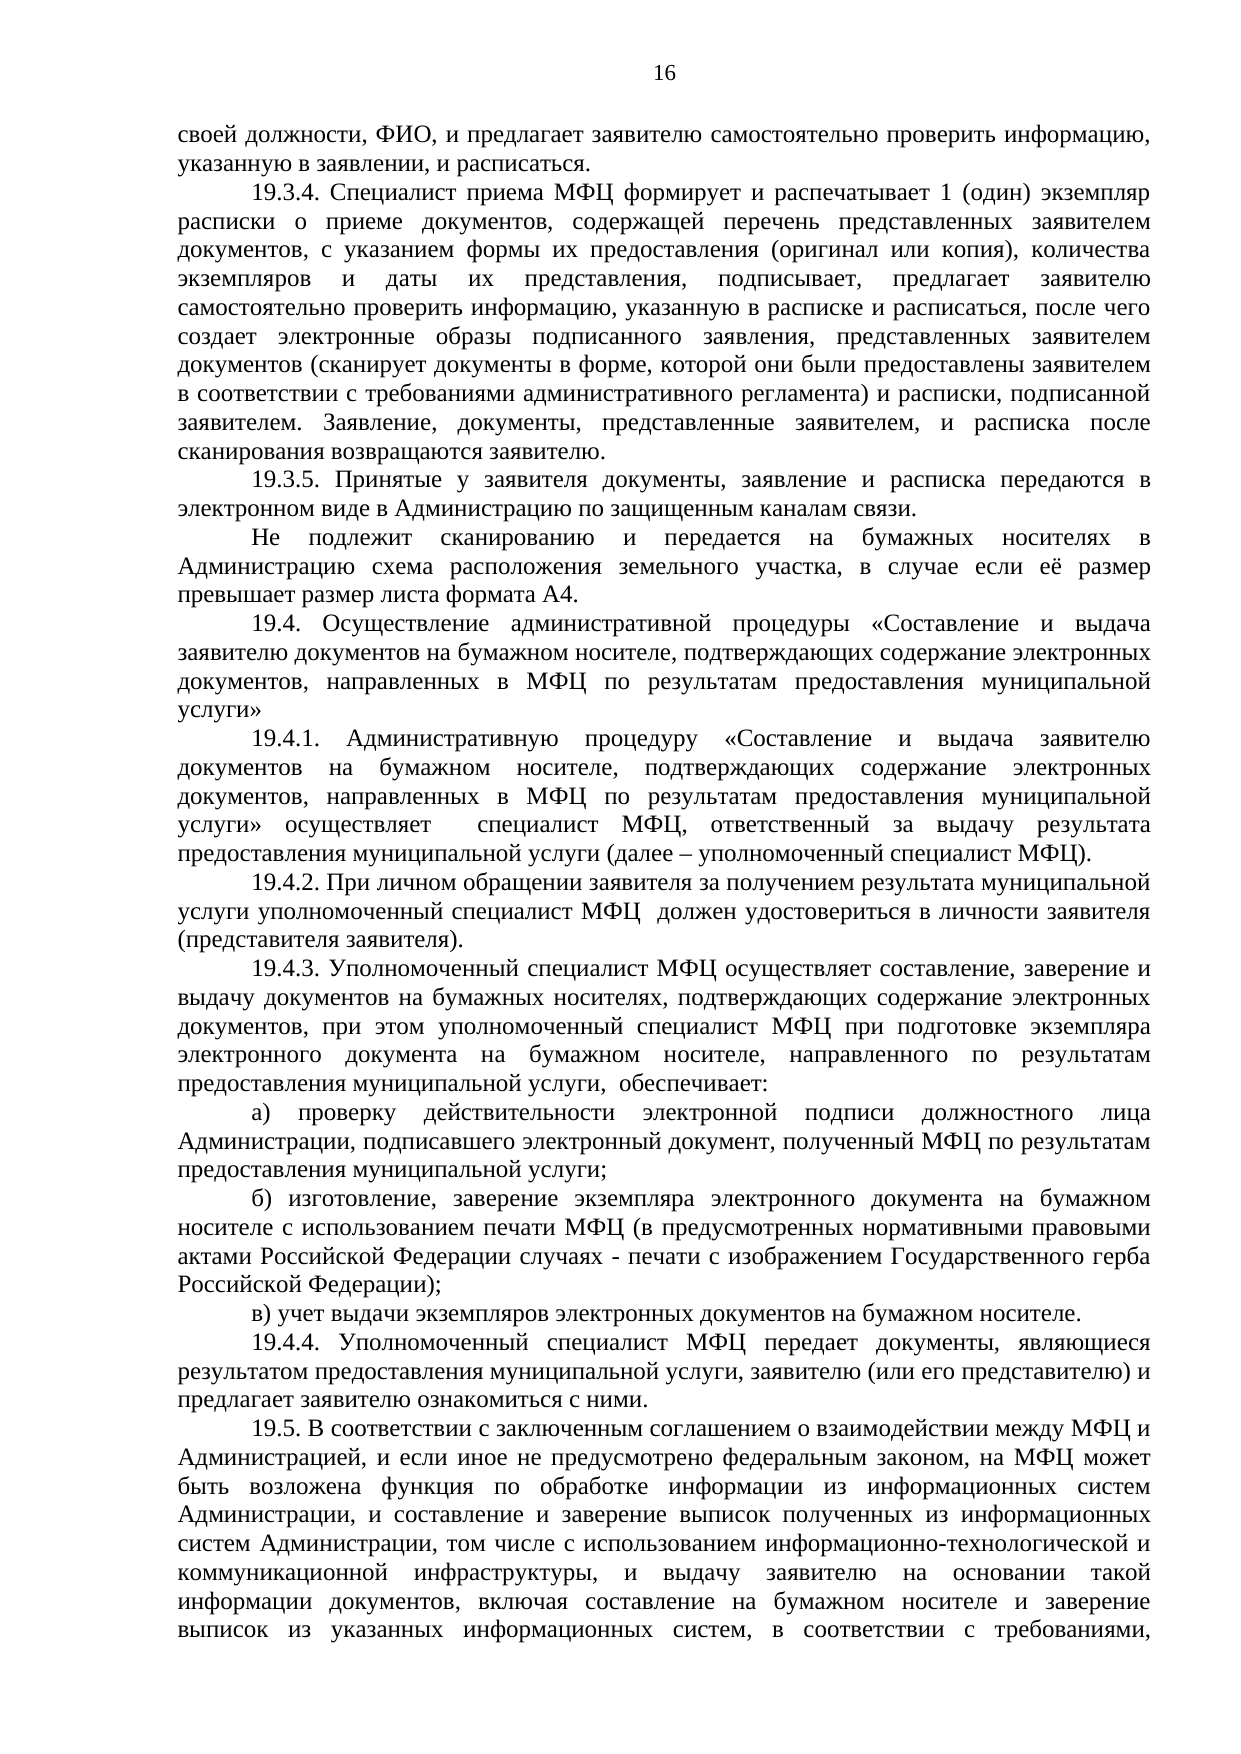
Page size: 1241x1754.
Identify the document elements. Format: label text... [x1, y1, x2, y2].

text 19.3.5. Принятые у заявителя документы, заявление и расписка передаются в электронном виде в Администрацию по защищенным каналам связи. [177, 464, 1152, 522]
text 19.4.1. Административную процедуру «Составление и выдача заявителю документов на бумажном носителе, подтверждающих содержание электронных документов, направленных в МФЦ по результатам предоставления муниципальной услуги» осуществляет специалист МФЦ, ответственный за выдачу результата предоставления муниципальной услуги (далее – уполномоченный специалист МФЦ). [177, 723, 1152, 867]
text в) учет выдачи экземпляров электронных документов на бумажном носителе. [177, 1298, 1152, 1327]
text 19.4.2. При личном обращении заявителя за получением результата муниципальной услуги уполномоченный специалист МФЦ должен удостовериться в личности заявителя (представителя заявителя). [177, 867, 1152, 953]
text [177, 1413, 1152, 1643]
text 19.3.4. Специалист приема МФЦ формирует и распечатывает 1 (один) экземпляр расписки о приеме документов, содержащей перечень представленных заявителем документов, с указанием формы их предоставления (оригинал или копия), количества экземпляров и даты их представления, подписывает, предлагает заявителю самостоятельно проверить информацию, указанную в расписке и расписаться, после чего создает электронные образы подписанного заявления, представленных заявителем документов (сканирует документы в форме, которой они были предоставлены заявителем в соответствии с требованиями административного регламента) и расписки, подписанной заявителем. Заявление, документы, представленные заявителем, и расписка после сканирования возвращаются заявителю. [177, 177, 1152, 464]
text 19.4. Осуществление административной процедуры «Составление и выдача заявителю документов на бумажном носителе, подтверждающих содержание электронных документов, направленных в МФЦ по результатам предоставления муниципальной услуги» [177, 608, 1152, 723]
text 19.4.3. Уполномоченный специалист МФЦ осуществляет составление, заверение и выдачу документов на бумажных носителях, подтверждающих содержание электронных документов, при этом уполномоченный специалист МФЦ при подготовке экземпляра электронного документа на бумажном носителе, направленного по результатам предоставления муниципальной услуги, обеспечивает: [177, 953, 1152, 1097]
text а) проверку действительности электронной подписи должностного лица Администрации, подписавшего электронный документ, полученный МФЦ по результатам предоставления муниципальной услуги; [177, 1097, 1152, 1183]
text 19.4.4. Уполномоченный специалист МФЦ передает документы, являющиеся результатом предоставления муниципальной услуги, заявителю (или его представителю) и предлагает заявителю ознакомиться с ними. [177, 1327, 1152, 1413]
text Не подлежит сканированию и передается на бумажных носителях в Администрацию схема расположения земельного участка, в случае если её размер превышает размер листа формата A4. [177, 522, 1152, 608]
text б) изготовление, заверение экземпляра электронного документа на бумажном носителе с использованием печати МФЦ (в предусмотренных нормативными правовыми актами Российской Федерации случаях - печати с изображением Государственного герба Российской Федерации); [177, 1183, 1152, 1298]
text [177, 119, 1152, 177]
